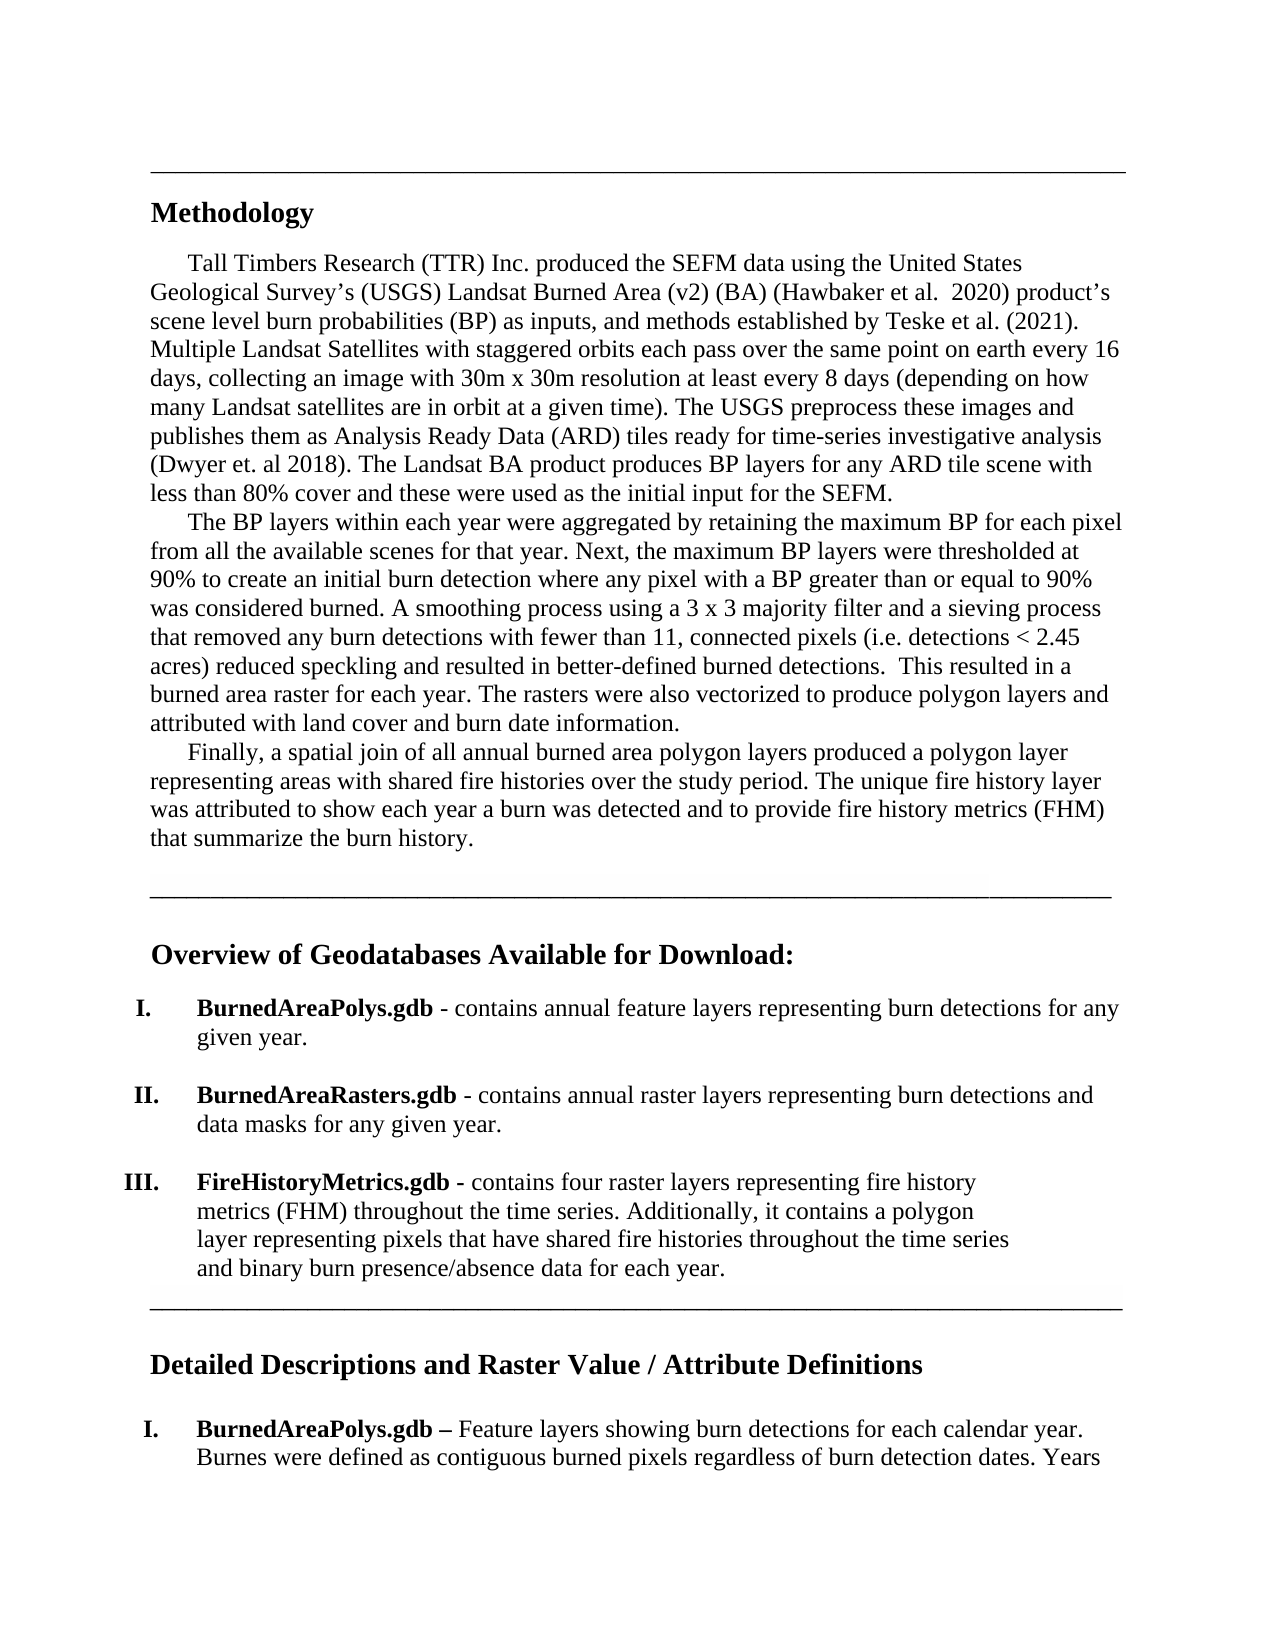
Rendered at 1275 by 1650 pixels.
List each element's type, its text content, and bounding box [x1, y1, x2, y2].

text Tall Timbers Research (TTR) Inc. produced the SEFM data using the United States Geological Survey’s (USGS) Landsat Burned Area (v2) (BA) (Hawbaker et al. 2020) product’s scene level burn probabilities (BP) as inputs, and methods established by Teske et al. (2021). Multiple Landsat Satellites with staggered orbits each pass over the same point on earth every 16 days, collecting an image with 30m x 30m resolution at least every 8 days (depending on how many Landsat satellites are in orbit at a given time). The USGS preprocess these images and publishes them as Analysis Ready Data (ARD) tiles ready for time-series investigative analysis (Dwyer et. al 2018). The Landsat BA product produces BP layers for any ARD tile scene with less than 80% cover and these were used as the initial input for the SEFM. [150, 248, 1129, 507]
text Methodology [150, 195, 1129, 229]
text _______________________________________________________________________________ [150, 873, 1122, 899]
list BurnedAreaPolys.gdb - contains annual feature layers representing burn detections for any given year. [151, 993, 1122, 1051]
list FireHistoryMetrics.gdb - contains four raster layers representing fire history metrics (FHM) throughout the time series. Additionally, it contains a polygon layer representing pixels that have shared fire histories throughout the time series and binary burn presence/absence data for each year. [159, 1167, 1022, 1282]
text The BP layers within each year were aggregated by retaining the maximum BP for each pixel from all the available scenes for that year. Next, the maximum BP layers were thresholded at 90% to create an initial burn detection where any pixel with a BP greater than or equal to 90% was considered burned. A smoothing process using a 3 x 3 majority filter and a sieving process that removed any burn detections with fewer than 11, connected pixels (i.e. detections < 2.45 acres) reduced speckling and resulted in better-defined burned detections. This resulted in a burned area raster for each year. The rasters were also vectorized to produce polygon layers and attributed with land cover and burn date information. [150, 507, 1129, 737]
text Overview of Geodatabases Available for Download: [151, 937, 1122, 971]
list BurnedAreaRasters.gdb - contains annual raster layers representing burn detections and data masks for any given year. [159, 1080, 1129, 1138]
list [159, 1414, 1122, 1471]
text Finally, a spatial join of all annual burned area polygon layers produced a polygon layer representing areas with shared fire histories over the study period. The unique fire history layer was attributed to show each year a burn was detected and to provide fire history metrics (FHM) that summarize the burn history. [150, 737, 1129, 852]
text Detailed Descriptions and Raster Value / Attribute Definitions [150, 1347, 1123, 1381]
text ______________________________________________________________________________ [150, 147, 1129, 176]
